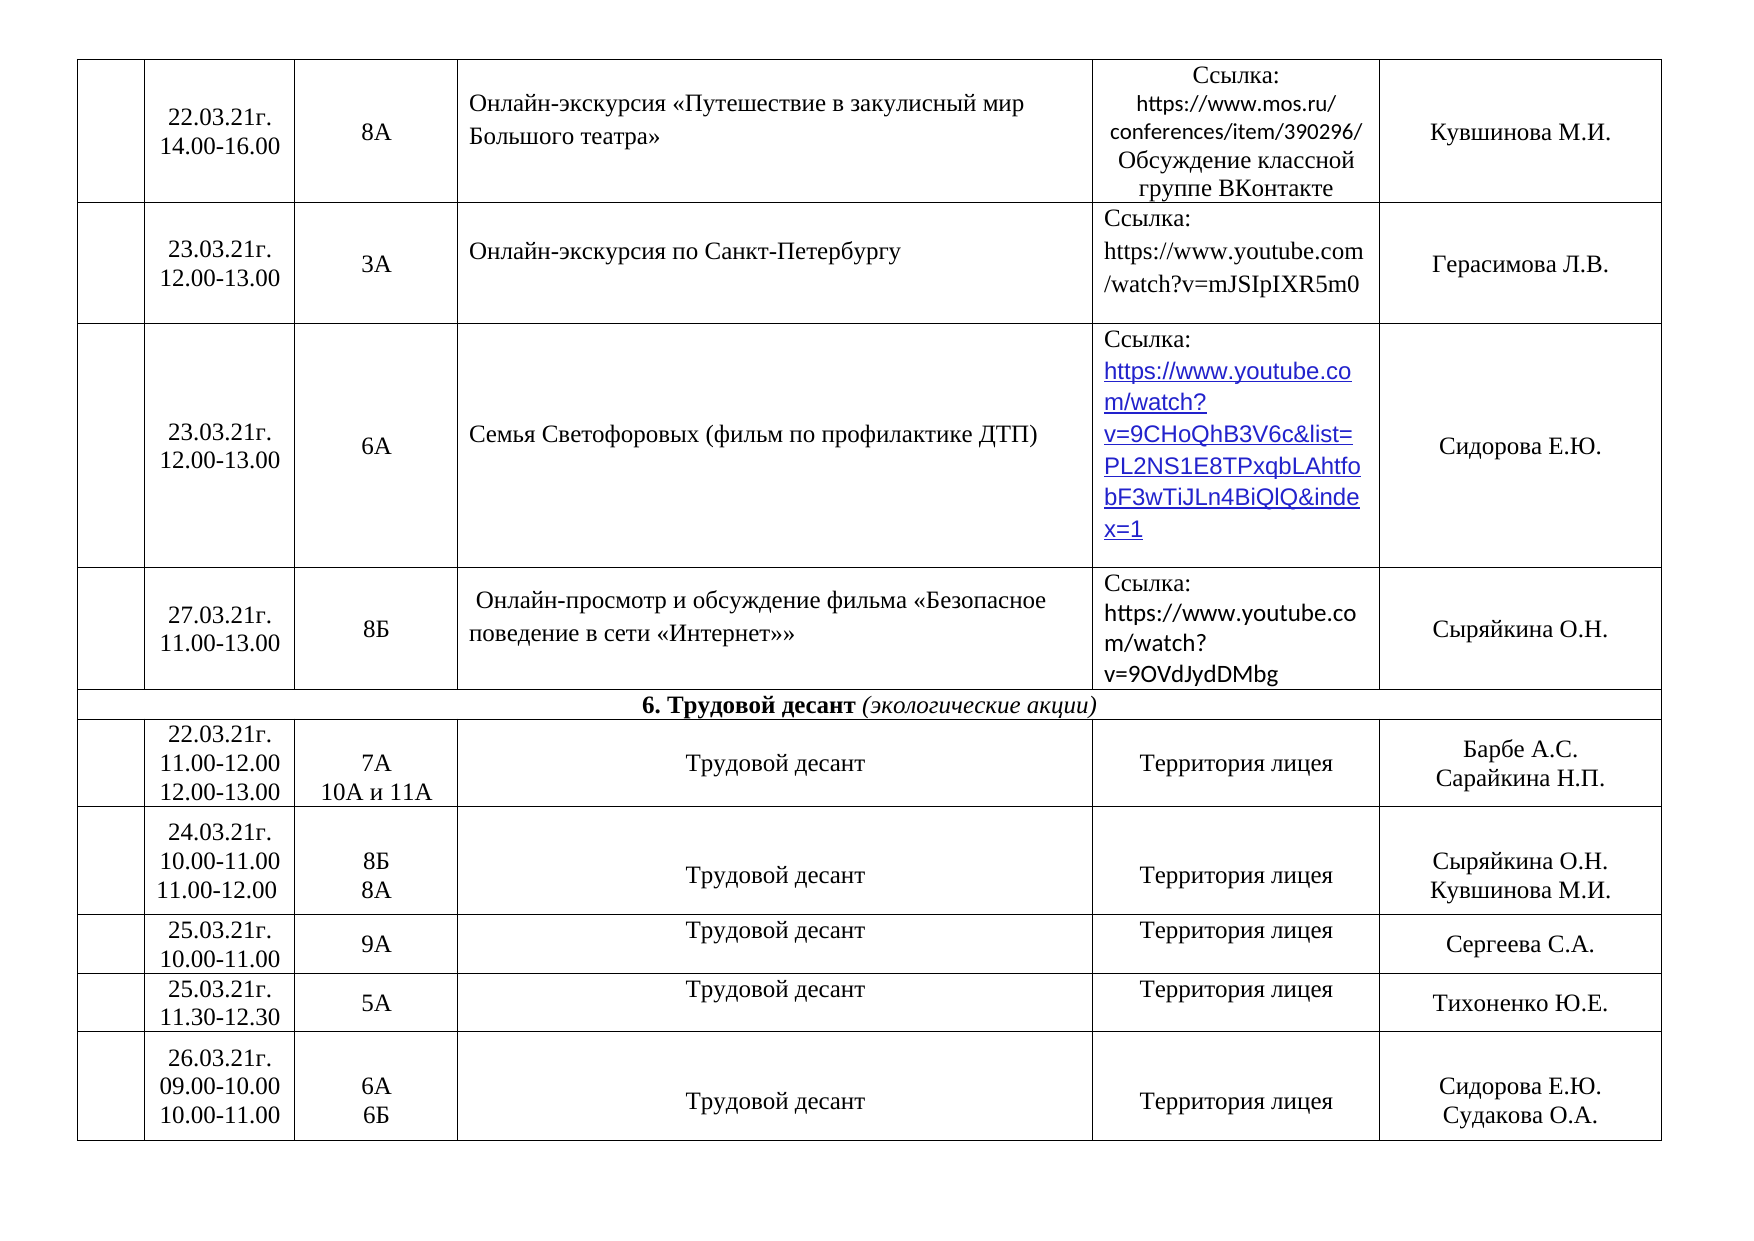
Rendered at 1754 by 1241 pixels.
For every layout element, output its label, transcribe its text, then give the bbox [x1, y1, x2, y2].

table_cell 8А [295, 60, 457, 202]
table_cell Герасимова Л.В. [1380, 203, 1661, 323]
table_cell [78, 1032, 144, 1139]
table_cell [78, 203, 144, 323]
table_cell Тихоненко Ю.Е. [1380, 974, 1661, 1031]
table_cell Онлайн-просмотр и обсуждение фильма «Безопасное поведение в сети «Интернет»» [458, 568, 1092, 689]
table_cell Трудовой десант [458, 915, 1092, 973]
table_cell [78, 720, 144, 806]
table_cell Территория лицея [1093, 720, 1379, 806]
table_cell Ссылка: https://www.youtube.com/watch?v=mJSIpIXR5m0 [1093, 203, 1379, 323]
table_cell [78, 568, 144, 689]
table_cell Барбе А.С. Сарайкина Н.П. [1380, 720, 1661, 806]
table_cell Территория лицея [1093, 807, 1379, 914]
table_cell Онлайн-экскурсия по Санкт-Петербургу [458, 203, 1092, 323]
table_cell 25.03.21г. 10.00-11.00 [145, 915, 294, 973]
table_cell Сидорова Е.Ю. Судакова О.А. [1380, 1032, 1661, 1139]
table_cell 3А [295, 203, 457, 323]
table_cell 23.03.21г. 12.00-13.00 [145, 324, 294, 567]
table_cell Кувшинова М.И. [1380, 60, 1661, 202]
table_cell 6. Трудовой десант (экологические акции) [78, 690, 1661, 718]
table_cell 25.03.21г. 11.30-12.30 [145, 974, 294, 1031]
table_cell Ссылка: https://www.mos.ru/conferences/item/390296/ Обсуждение классной группе ВКонтакте [1093, 60, 1379, 202]
table_cell 6А 6Б [295, 1032, 457, 1139]
table_cell [78, 807, 144, 914]
table_cell Сергеева С.А. [1380, 915, 1661, 973]
table_cell Онлайн-экскурсия «Путешествие в закулисный мир Большого театра» [458, 60, 1092, 202]
table_cell [78, 60, 144, 202]
table_cell Территория лицея [1093, 1032, 1379, 1139]
table_cell Трудовой десант [458, 1032, 1092, 1139]
table_cell Трудовой десант [458, 720, 1092, 806]
table_cell Трудовой десант [458, 807, 1092, 914]
table_cell Территория лицея [1093, 915, 1379, 973]
table_cell 23.03.21г. 12.00-13.00 [145, 203, 294, 323]
table_cell Территория лицея [1093, 974, 1379, 1031]
table_cell Сыряйкина О.Н. Кувшинова М.И. [1380, 807, 1661, 914]
table_cell 8Б 8А [295, 807, 457, 914]
table_cell Трудовой десант [458, 974, 1092, 1031]
table_cell Сидорова Е.Ю. [1380, 324, 1661, 567]
table_cell 6А [295, 324, 457, 567]
table_cell 22.03.21г. 11.00-12.00 12.00-13.00 [145, 720, 294, 806]
table_cell 8Б [295, 568, 457, 689]
table_cell 7А 10А и 11А [295, 720, 457, 806]
table_cell Ссылка: https://www.youtube.com/watch?v=9OVdJydDMbg [1093, 568, 1379, 689]
table_cell 22.03.21г. 14.00-16.00 [145, 60, 294, 202]
table_cell 27.03.21г. 11.00-13.00 [145, 568, 294, 689]
table_cell 5А [295, 974, 457, 1031]
table_cell 24.03.21г. 10.00-11.00 11.00-12.00 [145, 807, 294, 914]
table_cell 9А [295, 915, 457, 973]
table_cell 26.03.21г. 09.00-10.00 10.00-11.00 [145, 1032, 294, 1139]
table_cell Семья Светофоровых (фильм по профилактике ДТП) [458, 324, 1092, 567]
table_cell Сыряйкина О.Н. [1380, 568, 1661, 689]
table_cell [78, 324, 144, 567]
table_cell [78, 974, 144, 1031]
table_cell Ссылка: https://www.youtube.com/watch?v=9CHoQhB3V6c&list=PL2NS1E8TPxqbLAhtfobF3wTiJLn4BiQlQ&index=1 [1093, 324, 1379, 567]
table_cell [78, 915, 144, 973]
